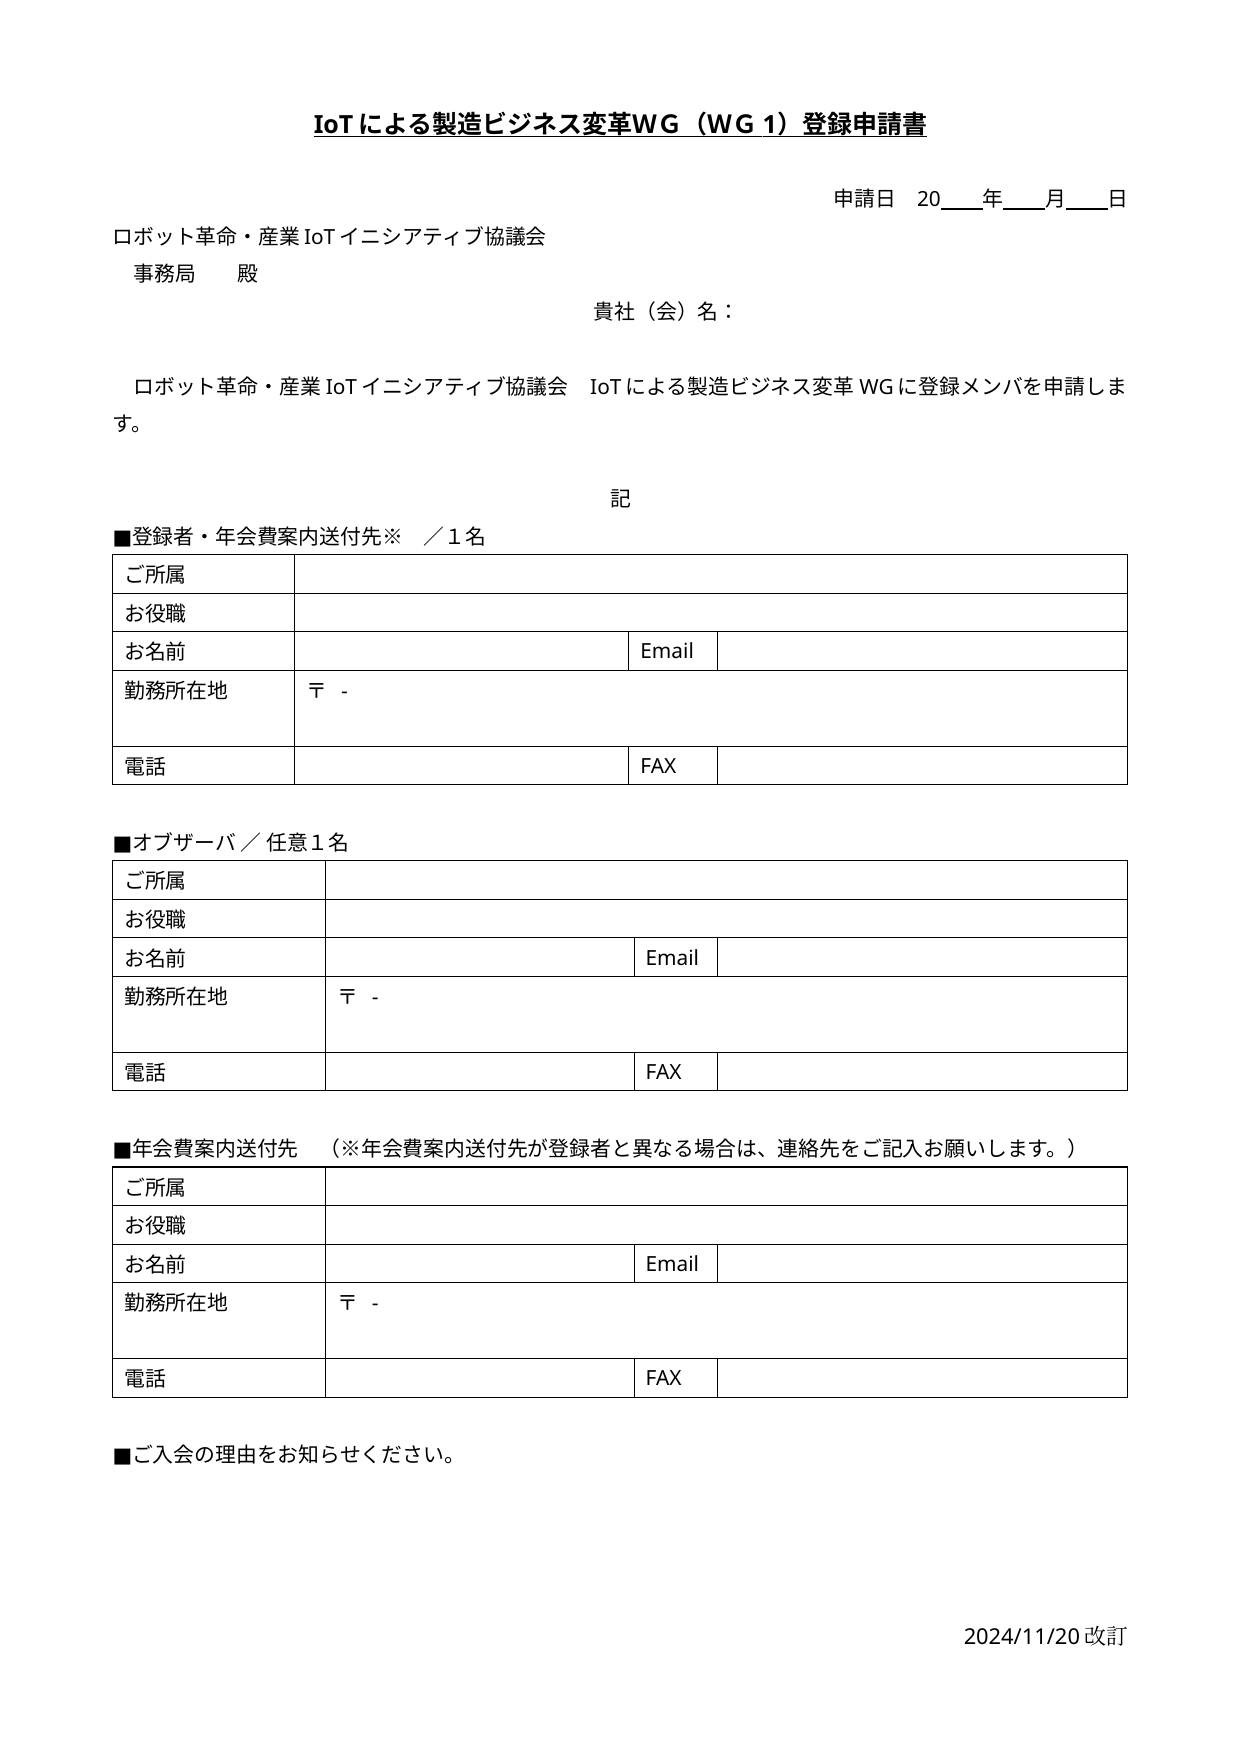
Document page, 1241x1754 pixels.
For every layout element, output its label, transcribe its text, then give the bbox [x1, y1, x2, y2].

table_cell お役職 [113, 900, 325, 937]
table_cell [718, 1359, 1127, 1397]
table_cell Email [635, 1245, 717, 1282]
text 事務局 殿 [112, 254, 1128, 291]
table_cell お役職 [113, 594, 294, 631]
table_cell 勤務所在地 [113, 1283, 325, 1358]
table_cell 勤務所在地 [113, 977, 325, 1052]
table_header ご所属 [113, 555, 294, 592]
table_cell お役職 [113, 1206, 325, 1243]
table_cell [718, 938, 1127, 976]
table_cell FAX [629, 747, 717, 784]
table_cell [718, 747, 1127, 784]
table_cell [326, 900, 1127, 937]
text ロボット革命・産業IoTイニシアティブ協議会 IoTによる製造ビジネス変革WGに登録メンバを申請します。 [112, 366, 1128, 441]
table_header [295, 555, 1127, 592]
table_cell [295, 632, 628, 669]
table_cell お名前 [113, 1245, 325, 1282]
table_cell [718, 632, 1127, 669]
table_header ご所属 [113, 1168, 325, 1205]
table_cell [718, 1245, 1127, 1282]
table_cell Email [629, 632, 717, 669]
text ■登録者・年会費案内送付先※ ／１名 [112, 516, 1128, 554]
table_cell 電話 [113, 1053, 325, 1090]
table_cell 〒 - [326, 977, 1127, 1052]
text ■年会費案内送付先 （※年会費案内送付先が登録者と異なる場合は、連絡先をご記入お願いします。） [112, 1129, 1128, 1166]
text 貴社（会）名： [593, 291, 1128, 329]
table_cell お名前 [113, 938, 325, 976]
text ロボット革命・産業IoTイニシアティブ協議会 [112, 216, 1128, 254]
table_cell [326, 1206, 1127, 1243]
table_cell [295, 594, 1127, 631]
table_cell Email [635, 938, 717, 976]
subtitle 記 [112, 479, 1128, 516]
table_cell [326, 1053, 634, 1090]
text ■ご入会の理由をお知らせください。 [112, 1435, 1128, 1473]
table_cell [295, 747, 628, 784]
table_header [326, 1168, 1127, 1205]
table_cell [326, 1359, 634, 1397]
table_cell 電話 [113, 1359, 325, 1397]
text IoTによる製造ビジネス変革ＷＧ（ＷＧ1）登録申請書 [112, 104, 1128, 141]
text ■オブザーバ ／ 任意１名 [112, 823, 1128, 860]
table_cell [326, 938, 634, 976]
table_cell [718, 1053, 1127, 1090]
table_cell 〒 - [326, 1283, 1127, 1358]
table_cell 〒 - [295, 671, 1127, 746]
text 申請日 20 年 月 日 [112, 179, 1128, 216]
table_cell FAX [635, 1053, 717, 1090]
table_cell FAX [635, 1359, 717, 1397]
table_cell 勤務所在地 [113, 671, 294, 746]
table_cell [326, 1245, 634, 1282]
table_cell 電話 [113, 747, 294, 784]
table_header [326, 861, 1127, 899]
table_cell お名前 [113, 632, 294, 669]
table_header ご所属 [113, 861, 325, 899]
